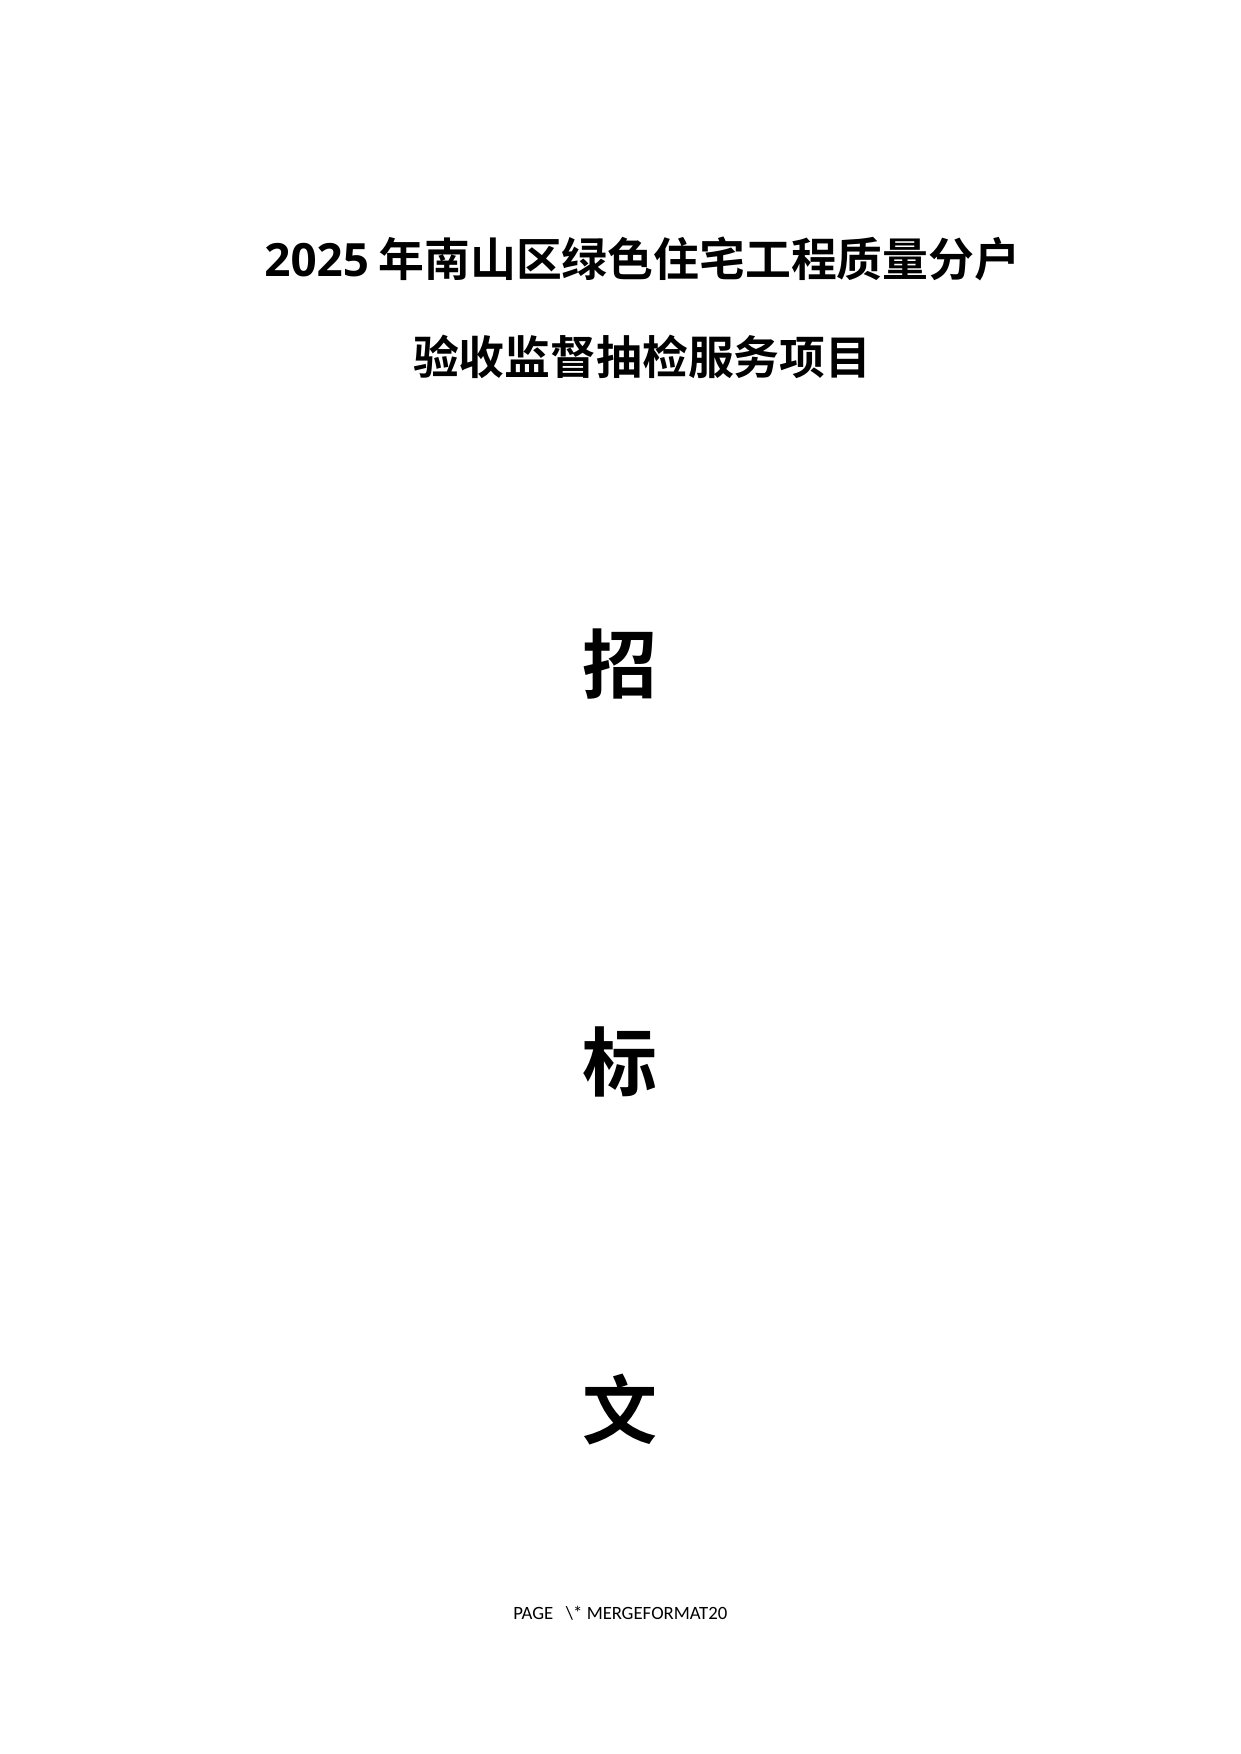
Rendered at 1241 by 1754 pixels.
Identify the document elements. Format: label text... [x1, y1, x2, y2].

text 文 [187, 1341, 1053, 1471]
text 2025年南山区绿色住宅工程质量分户 [231, 208, 1053, 306]
text 验收监督抽检服务项目 [231, 306, 1053, 403]
text 招 [187, 595, 1053, 725]
text 标 [187, 993, 1053, 1123]
